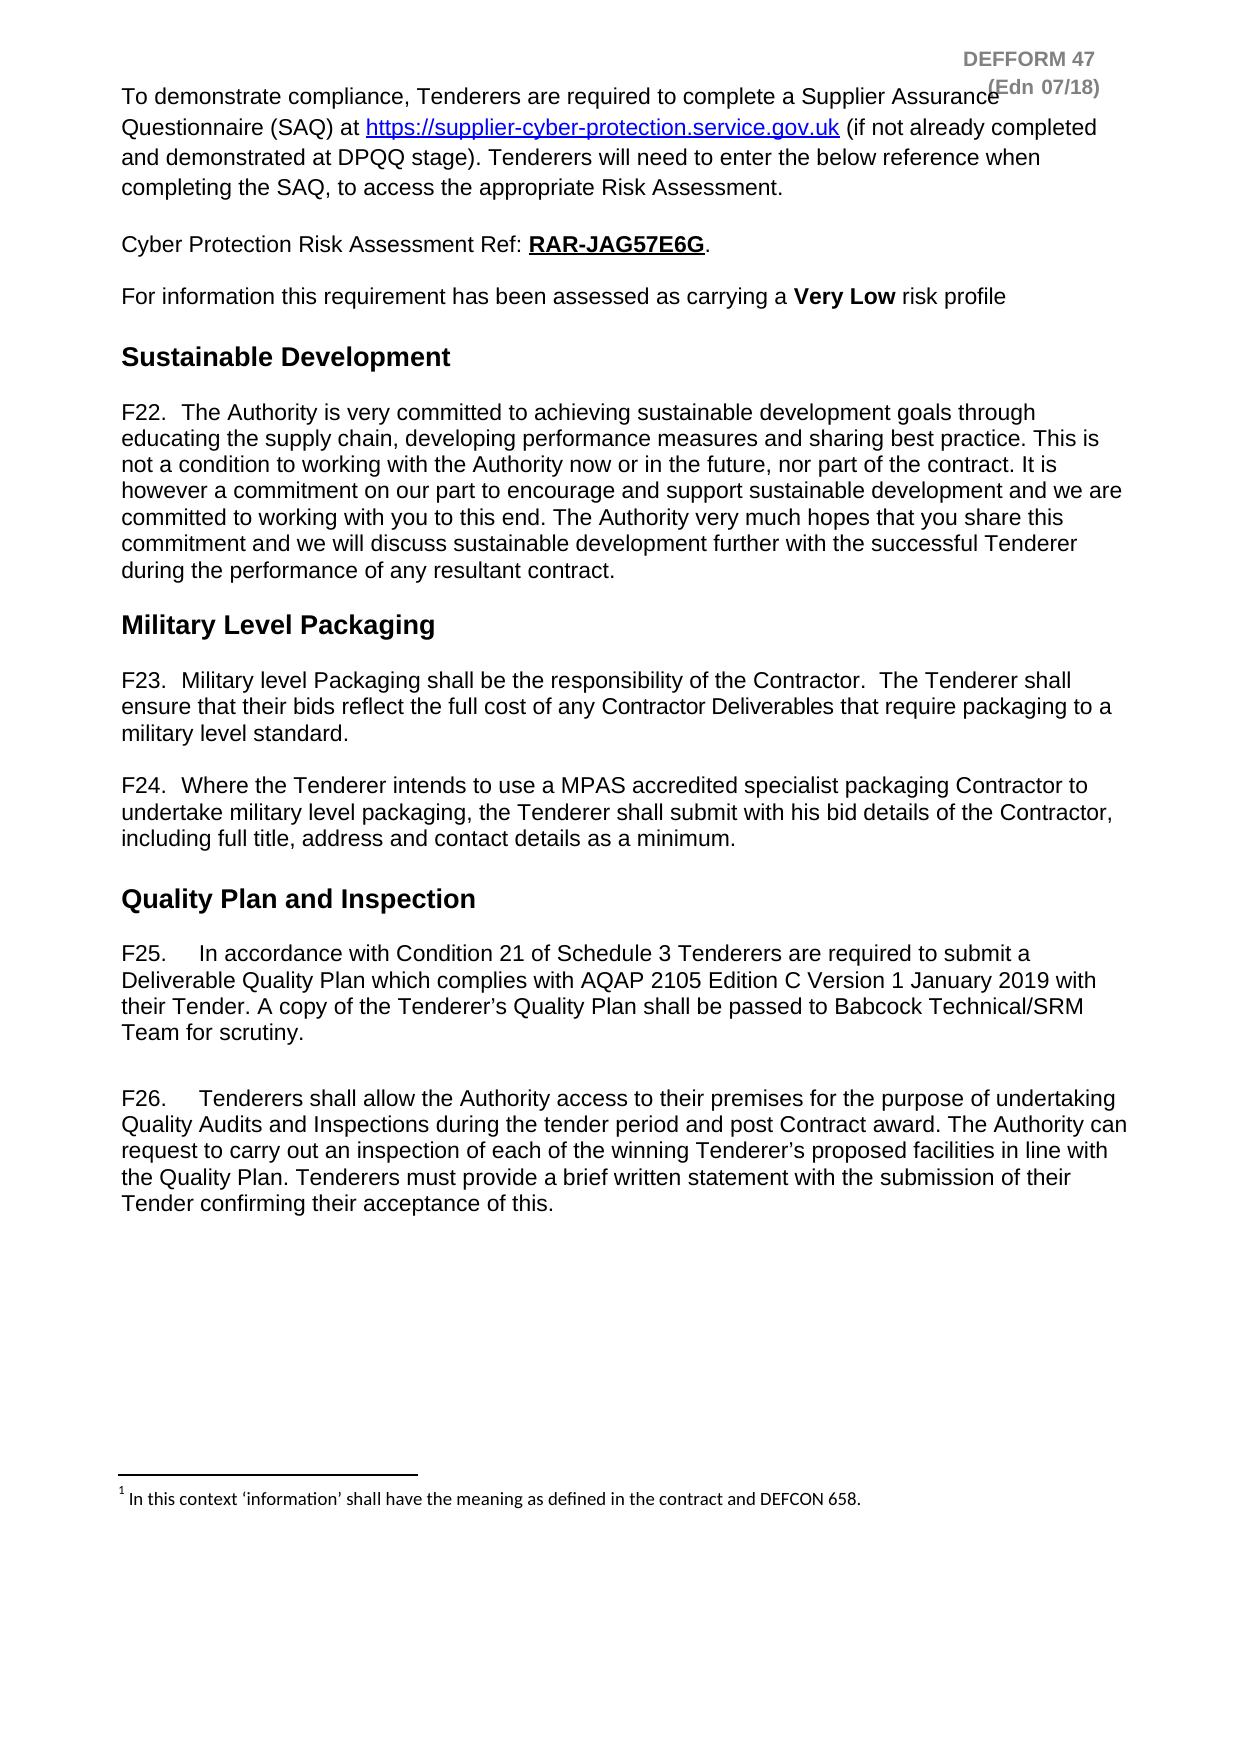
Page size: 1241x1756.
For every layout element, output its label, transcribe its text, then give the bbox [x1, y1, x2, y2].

text To demonstrate compliance, Tenderers are required to complete a Supplier Assurance Questionnaire (SAQ) at https://supplier-cyber-protection.service.gov.uk (if not already completed and demonstrated at DPQQ stage). Tenderers will need to enter the below reference when completing the SAQ, to access the appropriate Risk Assessment. [121, 83, 1134, 200]
text 1 In this context ‘information’ shall have the meaning as defined in the contract and DEFCON 658. [118, 1482, 1136, 1510]
text F23. Military level Packaging shall be the responsibility of the Contractor. The Tenderer shall ensure that their bids reflect the full cost of any Contractor Deliverables that require packaging to a military level standard. [121, 667, 1134, 746]
text Quality Plan and Inspection [121, 883, 1134, 914]
text F22. The Authority is very committed to achieving sustainable development goals through educating the supply chain, developing performance measures and sharing best practice. This is not a condition to working with the Authority now or in the future, nor part of the contract. It is however a commitment on our part to encourage and support sustainable development and we are committed to working with you to this end. The Authority very much hopes that you share this commitment and we will discuss sustainable development further with the successful Tenderer during the performance of any resultant contract. [121, 398, 1134, 583]
text Cyber Protection Risk Assessment Ref: RAR-JAG57E6G. [121, 231, 1134, 257]
text Military Level Packaging [121, 609, 1134, 641]
text Sustainable Development [121, 341, 1134, 372]
text F25. In accordance with Condition 21 of Schedule 3 Tenderers are required to submit a Deliverable Quality Plan which complies with AQAP 2105 Edition C Version 1 January 2019 with their Tender. A copy of the Tenderer’s Quality Plan shall be passed to Babcock Technical/SRM Team for scrutiny. [121, 940, 1134, 1046]
text F26. Tenderers shall allow the Authority access to their premises for the purpose of undertaking Quality Audits and Inspections during the tender period and post Contract award. The Authority can request to carry out an inspection of each of the winning Tenderer’s proposed facilities in line with the Quality Plan. Tenderers must provide a brief written statement with the submission of their Tender confirming their acceptance of this. [121, 1084, 1134, 1216]
text F24. Where the Tenderer intends to use a MPAS accredited specialist packaging Contractor to undertake military level packaging, the Tenderer shall submit with his bid details of the Contractor, including full title, address and contact details as a minimum. [121, 772, 1134, 851]
text For information this requirement has been assessed as carrying a Very Low risk profile [121, 283, 1134, 309]
